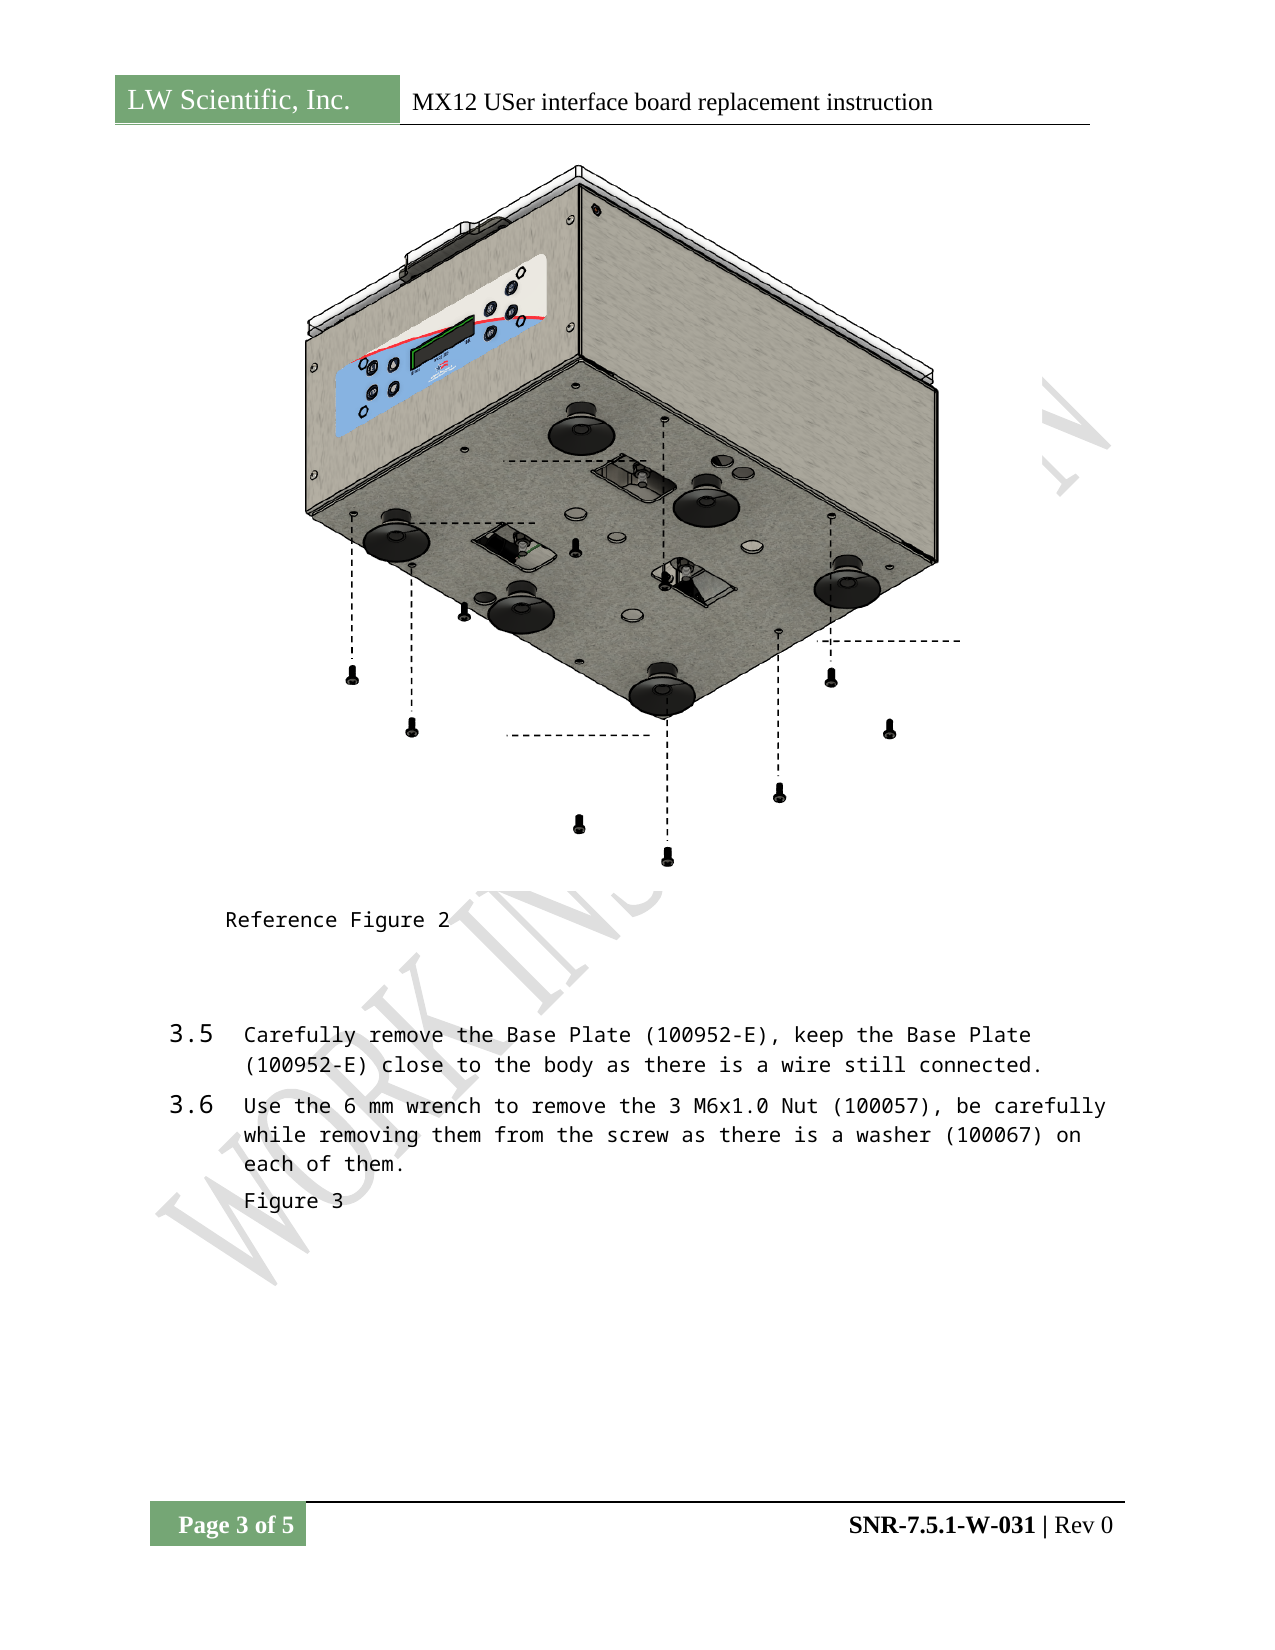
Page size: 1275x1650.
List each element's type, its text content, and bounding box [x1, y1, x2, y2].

picture [225, 153, 1043, 891]
text Use the 6 mm wrench to remove the 3 M6x1.0 Nut (100057), be carefully while removing them from the screw as there is a washer (100067) on each of them. [169, 1086, 1125, 1177]
list Reference Figure 2 [225, 905, 1125, 934]
text Carefully remove the Base Plate (100952-E), keep the Base Plate (100952-E) close to the body as there is a wire still connected. [169, 1016, 1125, 1078]
list Figure 3 [244, 1186, 1125, 1214]
